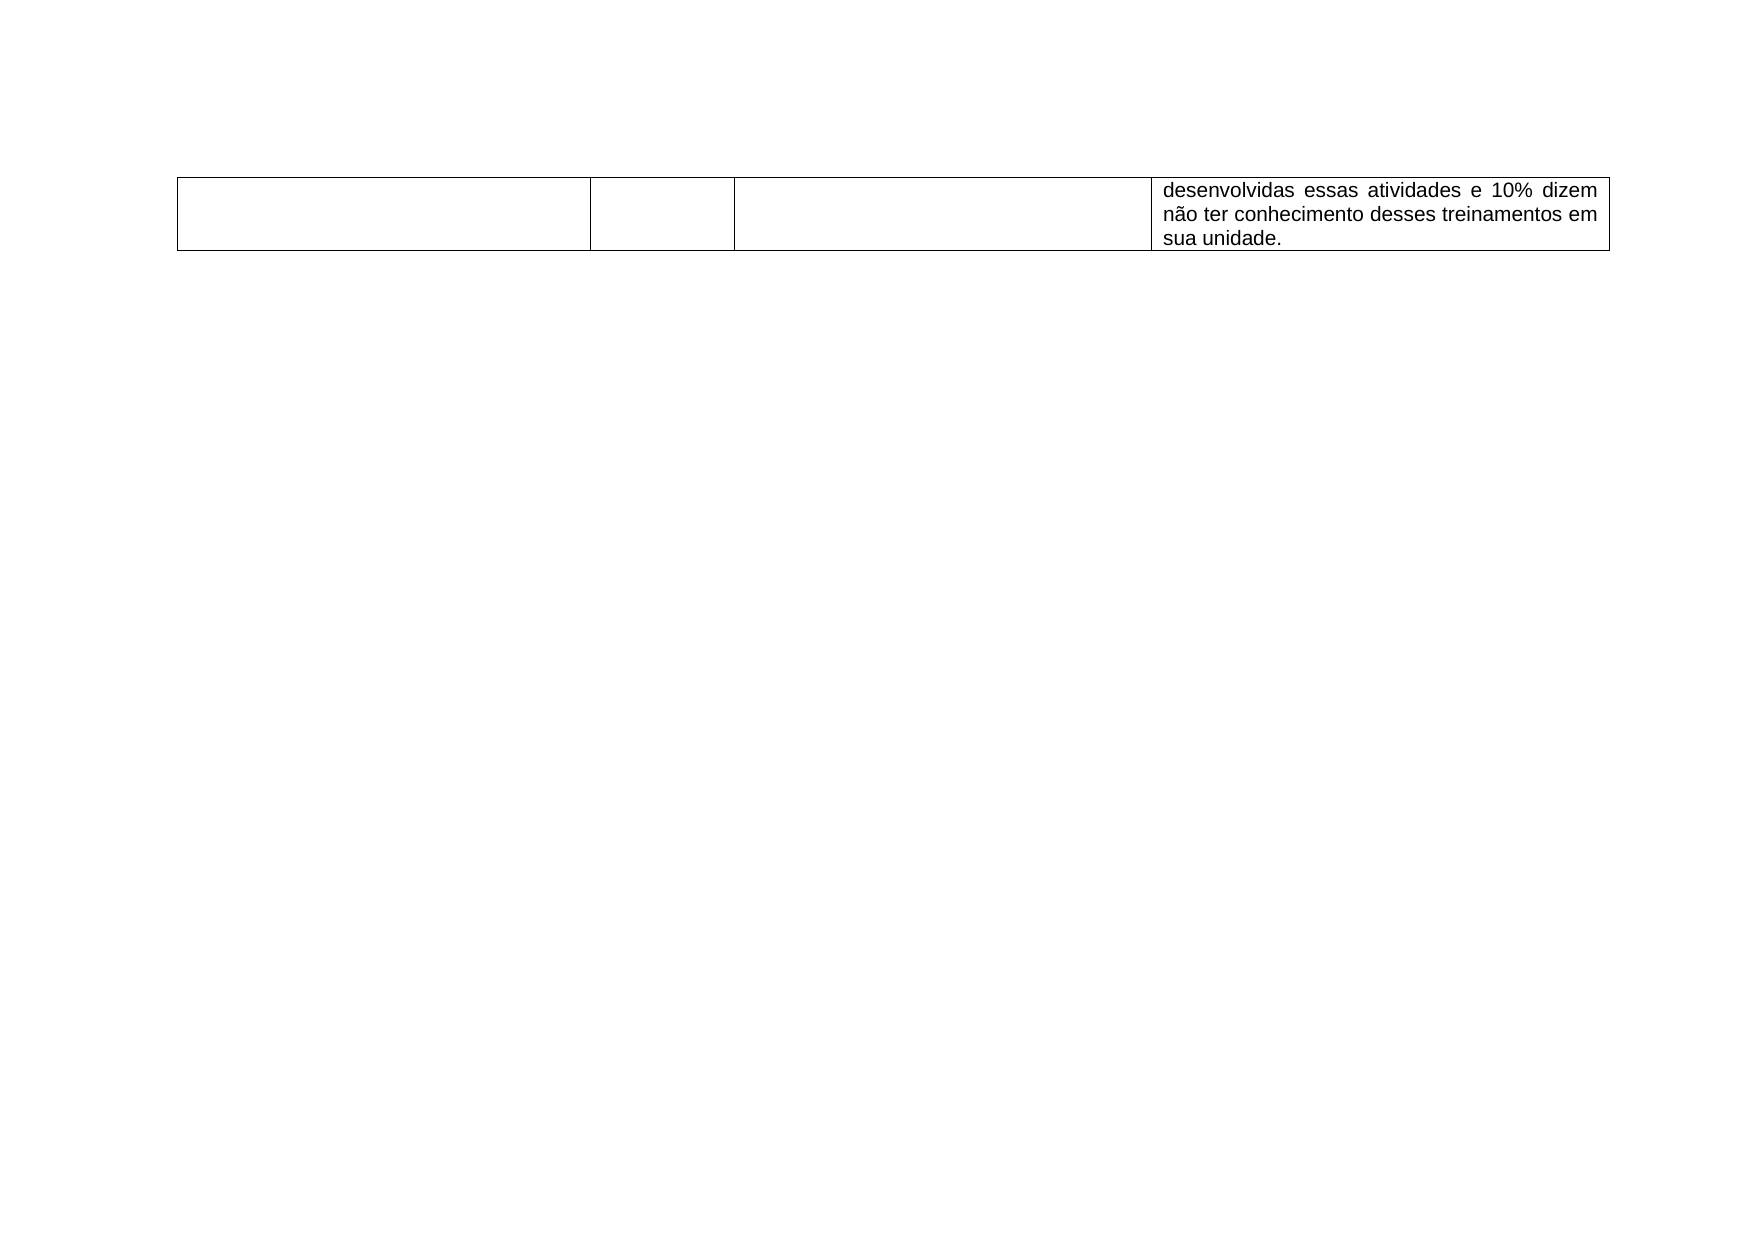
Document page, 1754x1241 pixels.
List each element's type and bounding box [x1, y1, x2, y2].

table_cell [735, 178, 1151, 250]
table_cell [1152, 178, 1609, 250]
table_cell [178, 178, 590, 250]
table_cell [591, 178, 734, 250]
